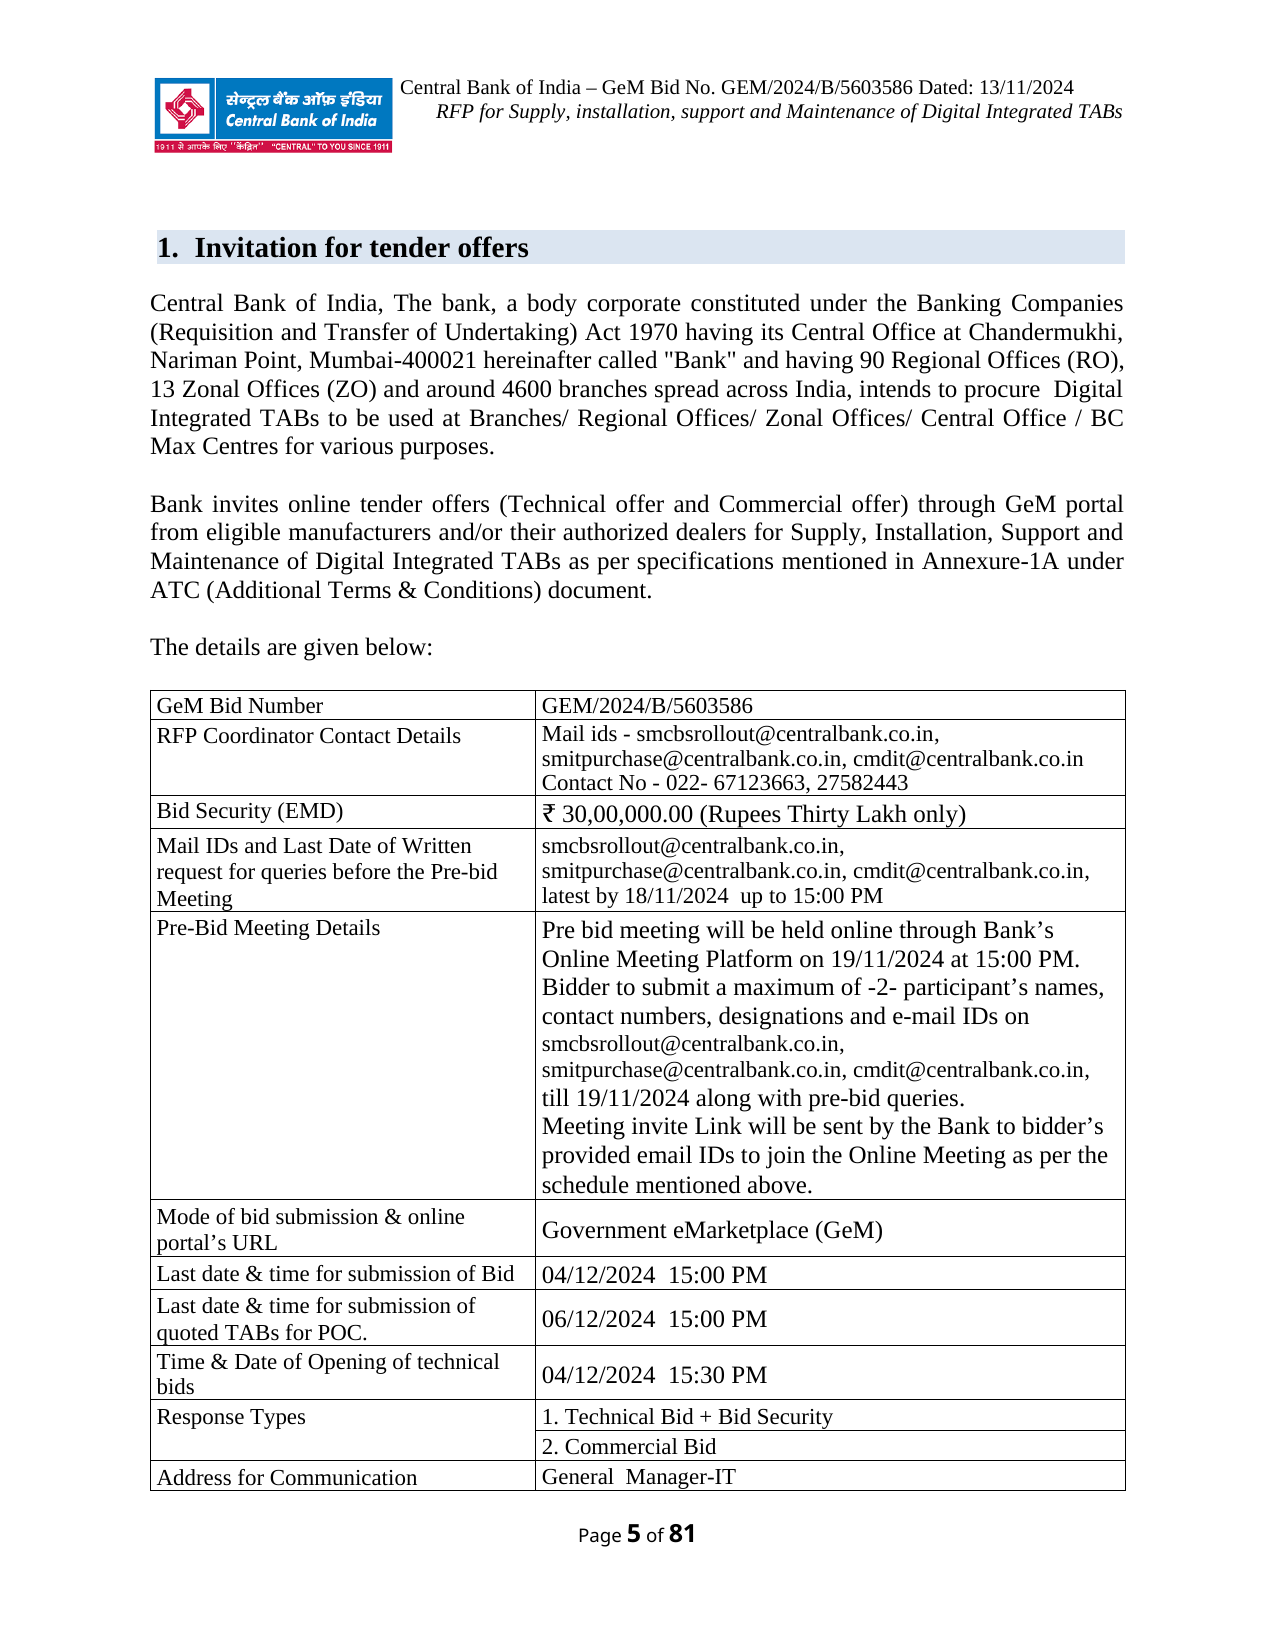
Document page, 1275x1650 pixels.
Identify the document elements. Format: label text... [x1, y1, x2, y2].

table_cell Bid Security (EMD) [151, 796, 535, 828]
picture [150, 75, 397, 156]
subtitle Invitation for tender offers [157, 230, 1125, 264]
table_cell ₹ 30,00,000.00 (Rupees Thirty Lakh only) [536, 796, 1125, 828]
table_cell RFP Coordinator Contact Details [151, 720, 535, 795]
table_cell Time & Date of Opening of technical bids [151, 1346, 535, 1399]
table_cell Mode of bid submission & online portal’s URL [151, 1200, 535, 1256]
table_cell 2. Commercial Bid [536, 1431, 1125, 1460]
table_cell Last date & time for submission of quoted TABs for POC. [151, 1290, 535, 1345]
table_cell Pre bid meeting will be held online through Bank’s Online Meeting Platform on 19/11/2024 at 15:00 PM. Bidder to submit a maximum of -2- participant’s names, contact numbers, designations and e-mail IDs on smcbsrollout@centralbank.co.in, smitpurchase@centralbank.co.in, cmdit@centralbank.co.in, till 19/11/2024 along with pre-bid queries. Meeting invite Link will be sent by the Bank to bidder’s provided email IDs to join the Online Meeting as per the schedule mentioned above. [536, 912, 1125, 1199]
table_cell Response Types [151, 1400, 535, 1460]
table_cell Mail IDs and Last Date of Written request for queries before the Pre-bid Meeting [151, 829, 535, 911]
text The details are given below: [150, 632, 1125, 661]
table_cell Government eMarketplace (GeM) [536, 1200, 1125, 1256]
table_cell Pre-Bid Meeting Details [151, 912, 535, 1199]
table_cell Address for Communication [151, 1461, 535, 1490]
table_cell smcbsrollout@centralbank.co.in, smitpurchase@centralbank.co.in, cmdit@centralbank.co.in, latest by 18/11/2024 up to 15:00 PM [536, 829, 1125, 911]
table_header GeM Bid Number [151, 691, 535, 719]
table_cell 04/12/2024 15:00 PM [536, 1257, 1125, 1288]
table_cell 1. Technical Bid + Bid Security [536, 1400, 1125, 1429]
text Central Bank of India, The bank, a body corporate constituted under the Banking Companies (Requisition and Transfer of Undertaking) Act 1970 having its Central Office at Chandermukhi, Nariman Point, Mumbai-400021 hereinafter called "Bank" and having 90 Regional Offices (RO), 13 Zonal Offices (ZO) and around 4600 branches spread across India, intends to procure Digital Integrated TABs to be used at Branches/ Regional Offices/ Zonal Offices/ Central Office / BC Max Centres for various purposes. [150, 289, 1125, 460]
table_cell 04/12/2024 15:30 PM [536, 1346, 1125, 1399]
text Bank invites online tender offers (Technical offer and Commercial offer) through GeM portal from eligible manufacturers and/or their authorized dealers for Supply, Installation, Support and Maintenance of Digital Integrated TABs as per specifications mentioned in Annexure-1A under ATC (Additional Terms & Conditions) document. [150, 489, 1125, 604]
table_cell 06/12/2024 15:00 PM [536, 1290, 1125, 1345]
table_header GEM/2024/B/5603586 [536, 691, 1125, 719]
table_cell Mail ids - smcbsrollout@centralbank.co.in, smitpurchase@centralbank.co.in, cmdit@centralbank.co.in Contact No - 022- 67123663, 27582443 [536, 720, 1125, 795]
table_cell Last date & time for submission of Bid [151, 1257, 535, 1288]
